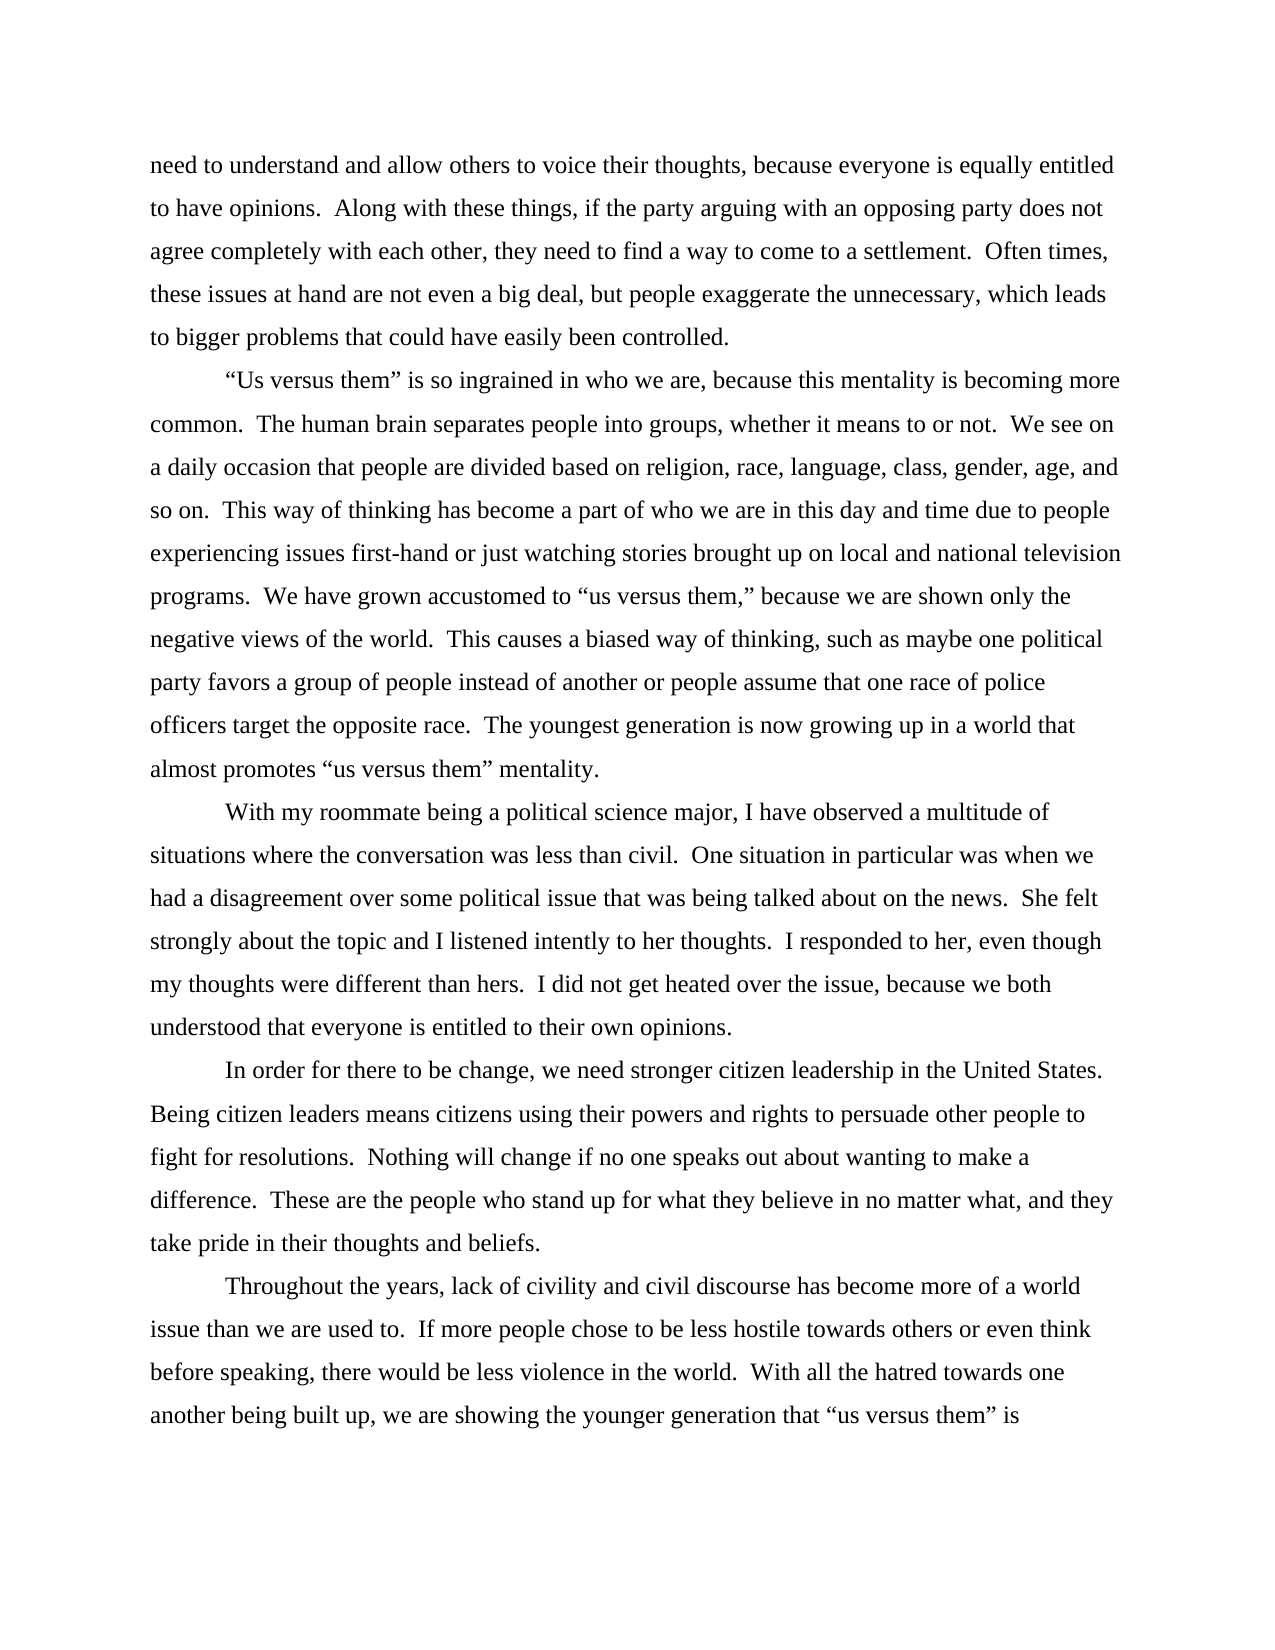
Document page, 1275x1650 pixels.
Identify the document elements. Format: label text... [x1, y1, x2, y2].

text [150, 150, 1125, 351]
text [150, 1271, 1125, 1429]
text In order for there to be change, we need stronger citizen leadership in the United States. Being citizen leaders means citizens using their powers and rights to persuade other people to fight for resolutions. Nothing will change if no one speaks out about wanting to make a difference. These are the people who stand up for what they believe in no matter what, and they take pride in their thoughts and beliefs. [150, 1056, 1125, 1257]
text “Us versus them” is so ingrained in who we are, because this mentality is becoming more common. The human brain separates people into groups, whether it means to or not. We see on a daily occasion that people are divided based on religion, race, language, class, gender, age, and so on. This way of thinking has become a part of who we are in this day and time due to people experiencing issues first-hand or just watching stories brought up on local and national television programs. We have grown accustomed to “us versus them,” because we are shown only the negative views of the world. This causes a biased way of thinking, such as maybe one political party favors a group of people instead of another or people assume that one race of police officers target the opposite race. The youngest generation is now growing up in a world that almost promotes “us versus them” mentality. [150, 366, 1125, 782]
text With my roommate being a political science major, I have observed a multitude of situations where the conversation was less than civil. One situation in particular was when we had a disagreement over some political issue that was being talked about on the news. She felt strongly about the topic and I listened intently to her thoughts. I responded to her, even though my thoughts were different than hers. I did not get heated over the issue, because we both understood that everyone is entitled to their own opinions. [150, 797, 1125, 1041]
